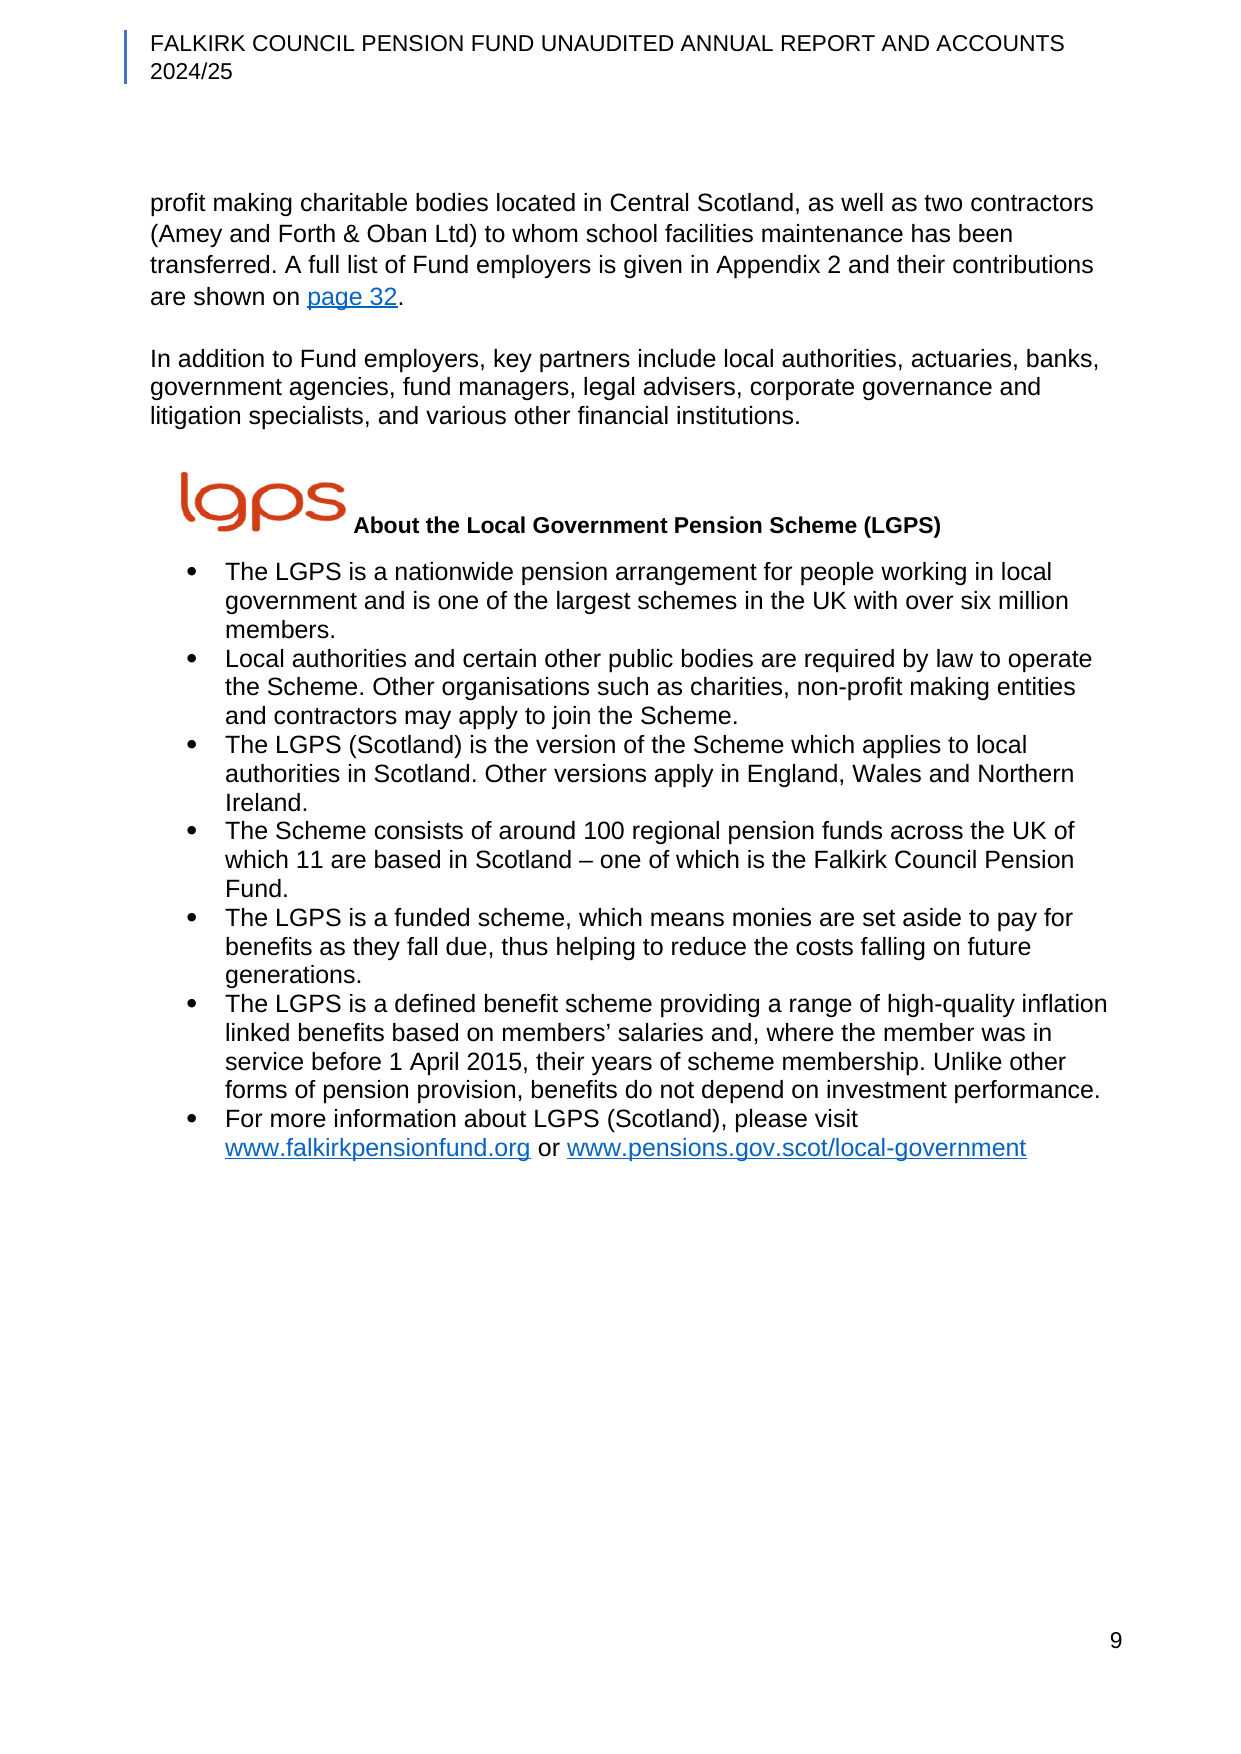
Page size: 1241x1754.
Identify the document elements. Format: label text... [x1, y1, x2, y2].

list The LGPS (Scotland) is the version of the Scheme which applies to local authorities in Scotland. Other versions apply in England, Wales and Northern Ireland. [187, 730, 1122, 816]
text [150, 188, 1122, 310]
list The Scheme consists of around 100 regional pension funds across the UK of which 11 are based in Scotland – one of which is the Falkirk Council Pension Fund. [187, 816, 1122, 903]
list The LGPS is a funded scheme, which means monies are set aside to pay for benefits as they fall due, thus helping to reduce the costs falling on future generations. [187, 903, 1122, 989]
list For more information about LGPS (Scotland), please visit www.falkirkpensionfund.org or www.pensions.gov.scot/local-government [187, 1104, 1122, 1162]
list Local authorities and certain other public bodies are required by law to operate the Scheme. Other organisations such as charities, non-profit making entities and contractors may apply to join the Scheme. [187, 643, 1122, 730]
text About the Local Government Pension Scheme (LGPS) [150, 458, 1122, 538]
picture [150, 458, 354, 534]
text In addition to Fund employers, key partners include local authorities, actuaries, banks, government agencies, fund managers, legal advisers, corporate governance and litigation specialists, and various other financial institutions. [150, 343, 1122, 430]
list The LGPS is a defined benefit scheme providing a range of high-quality inflation linked benefits based on members’ salaries and, where the member was in service before 1 April 2015, their years of scheme membership. Unlike other forms of pension provision, benefits do not depend on investment performance. [187, 989, 1122, 1104]
list The LGPS is a nationwide pension arrangement for people working in local government and is one of the largest schemes in the UK with over six million members. [187, 557, 1122, 643]
